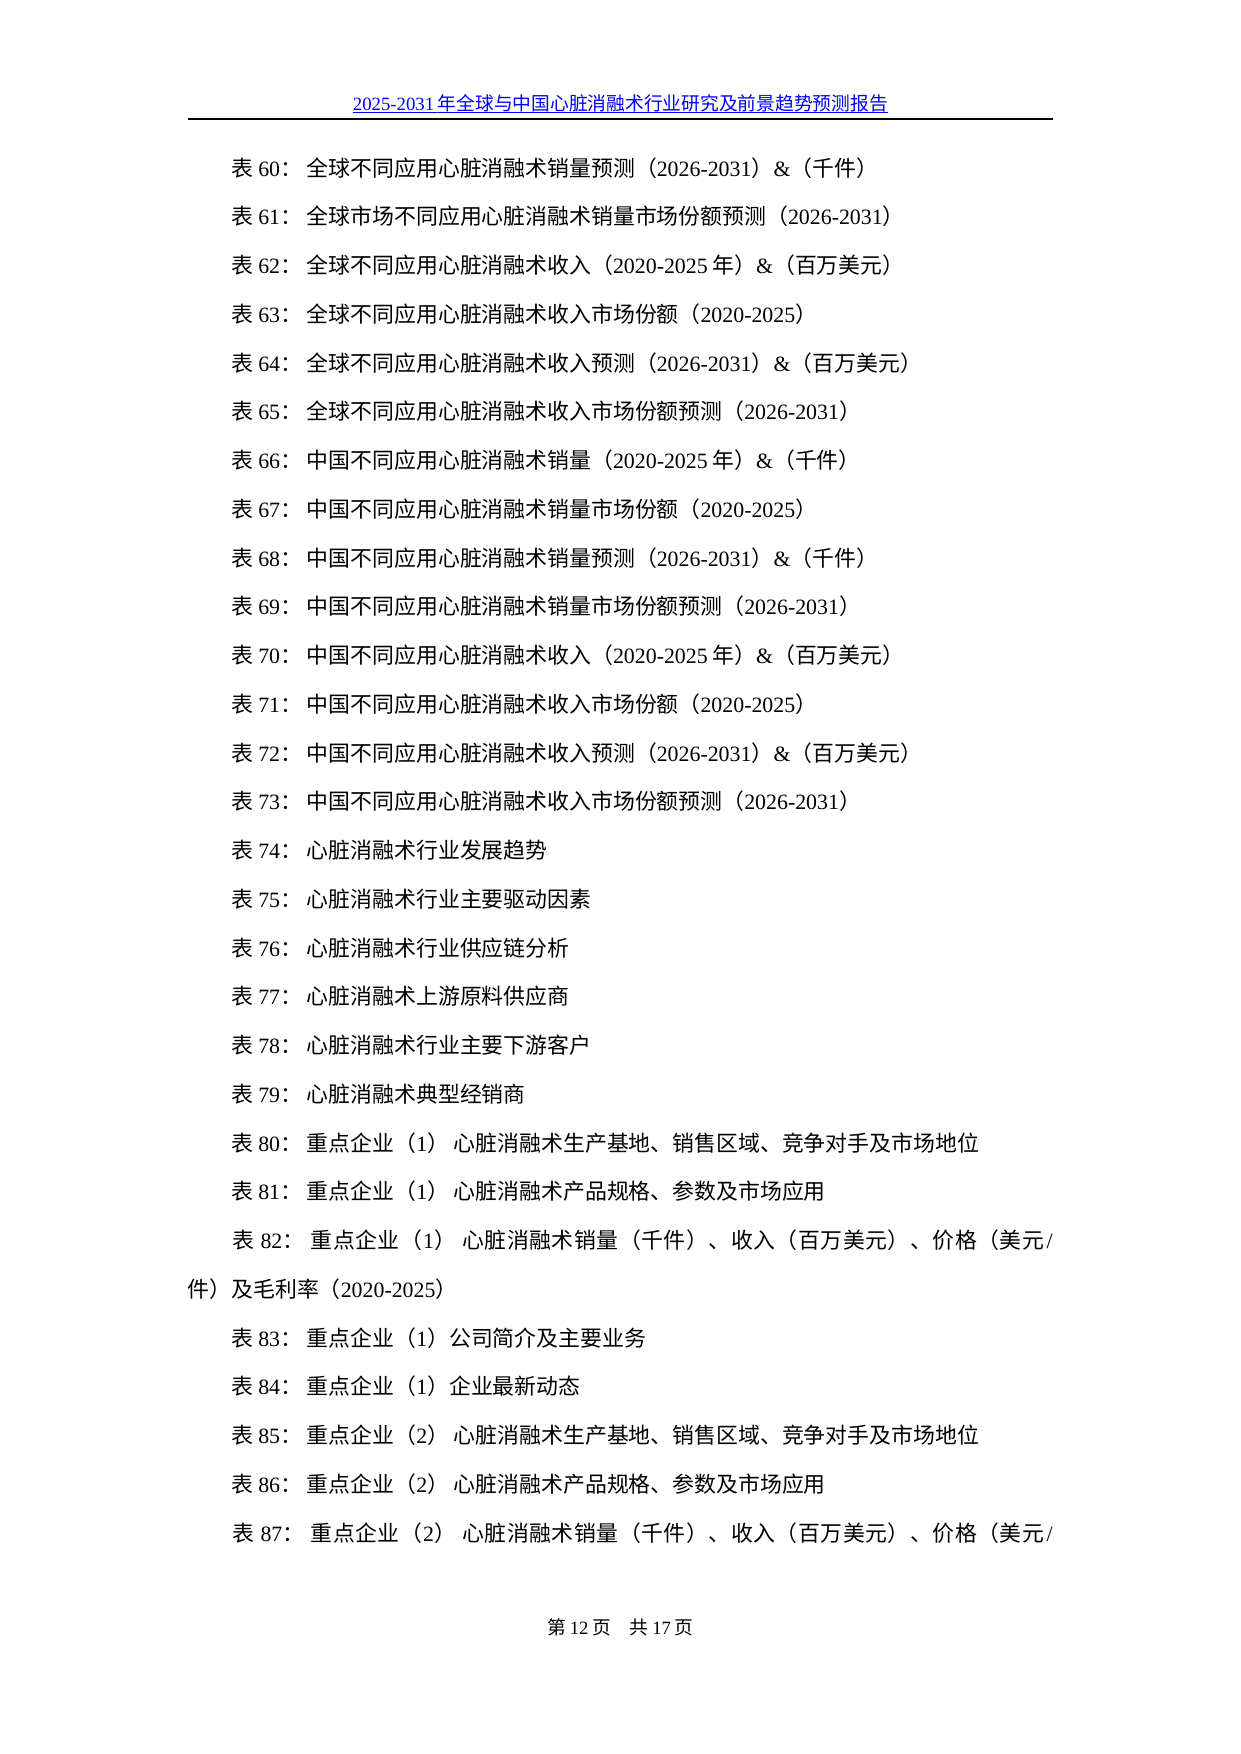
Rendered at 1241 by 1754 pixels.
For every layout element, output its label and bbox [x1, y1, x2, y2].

text [187, 150, 1053, 1548]
